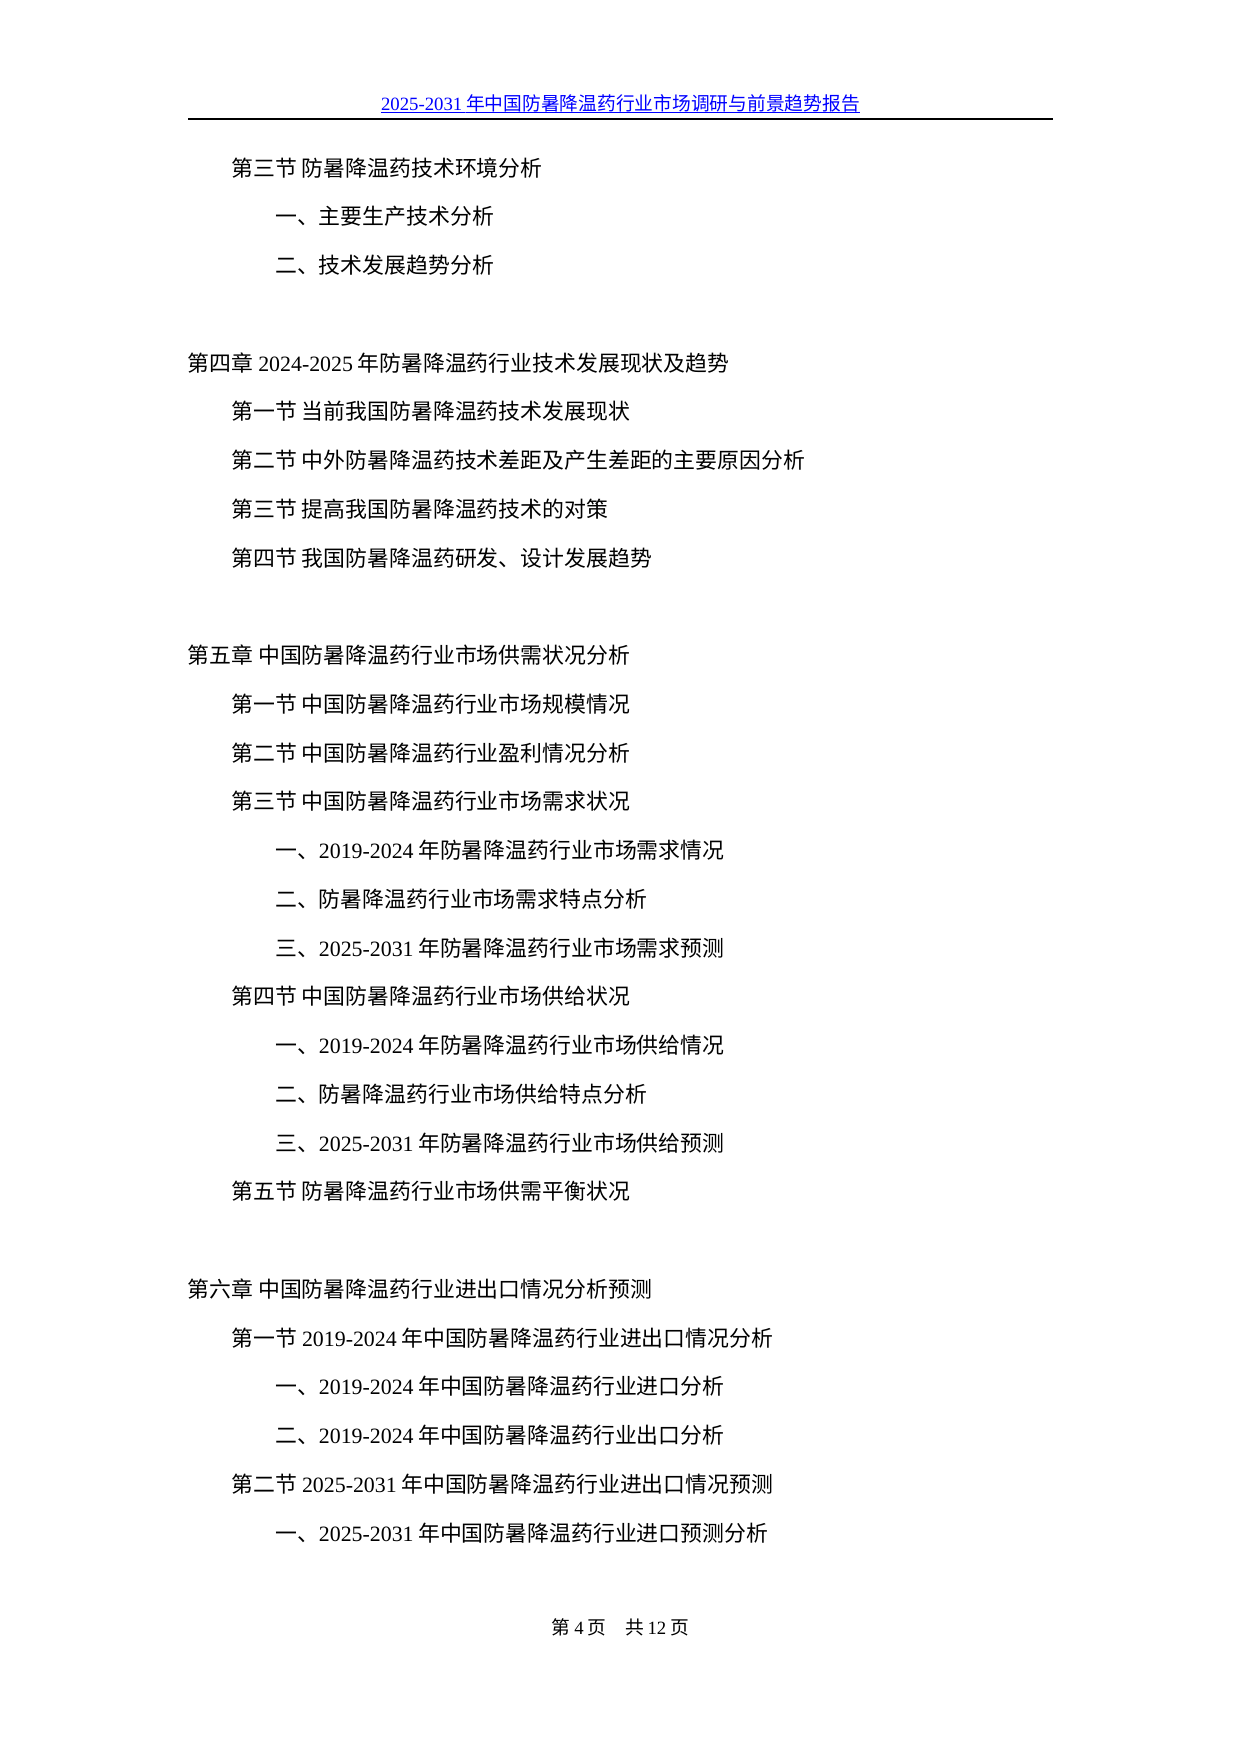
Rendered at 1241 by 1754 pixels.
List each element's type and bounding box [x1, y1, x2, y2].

text [187, 150, 1053, 1548]
